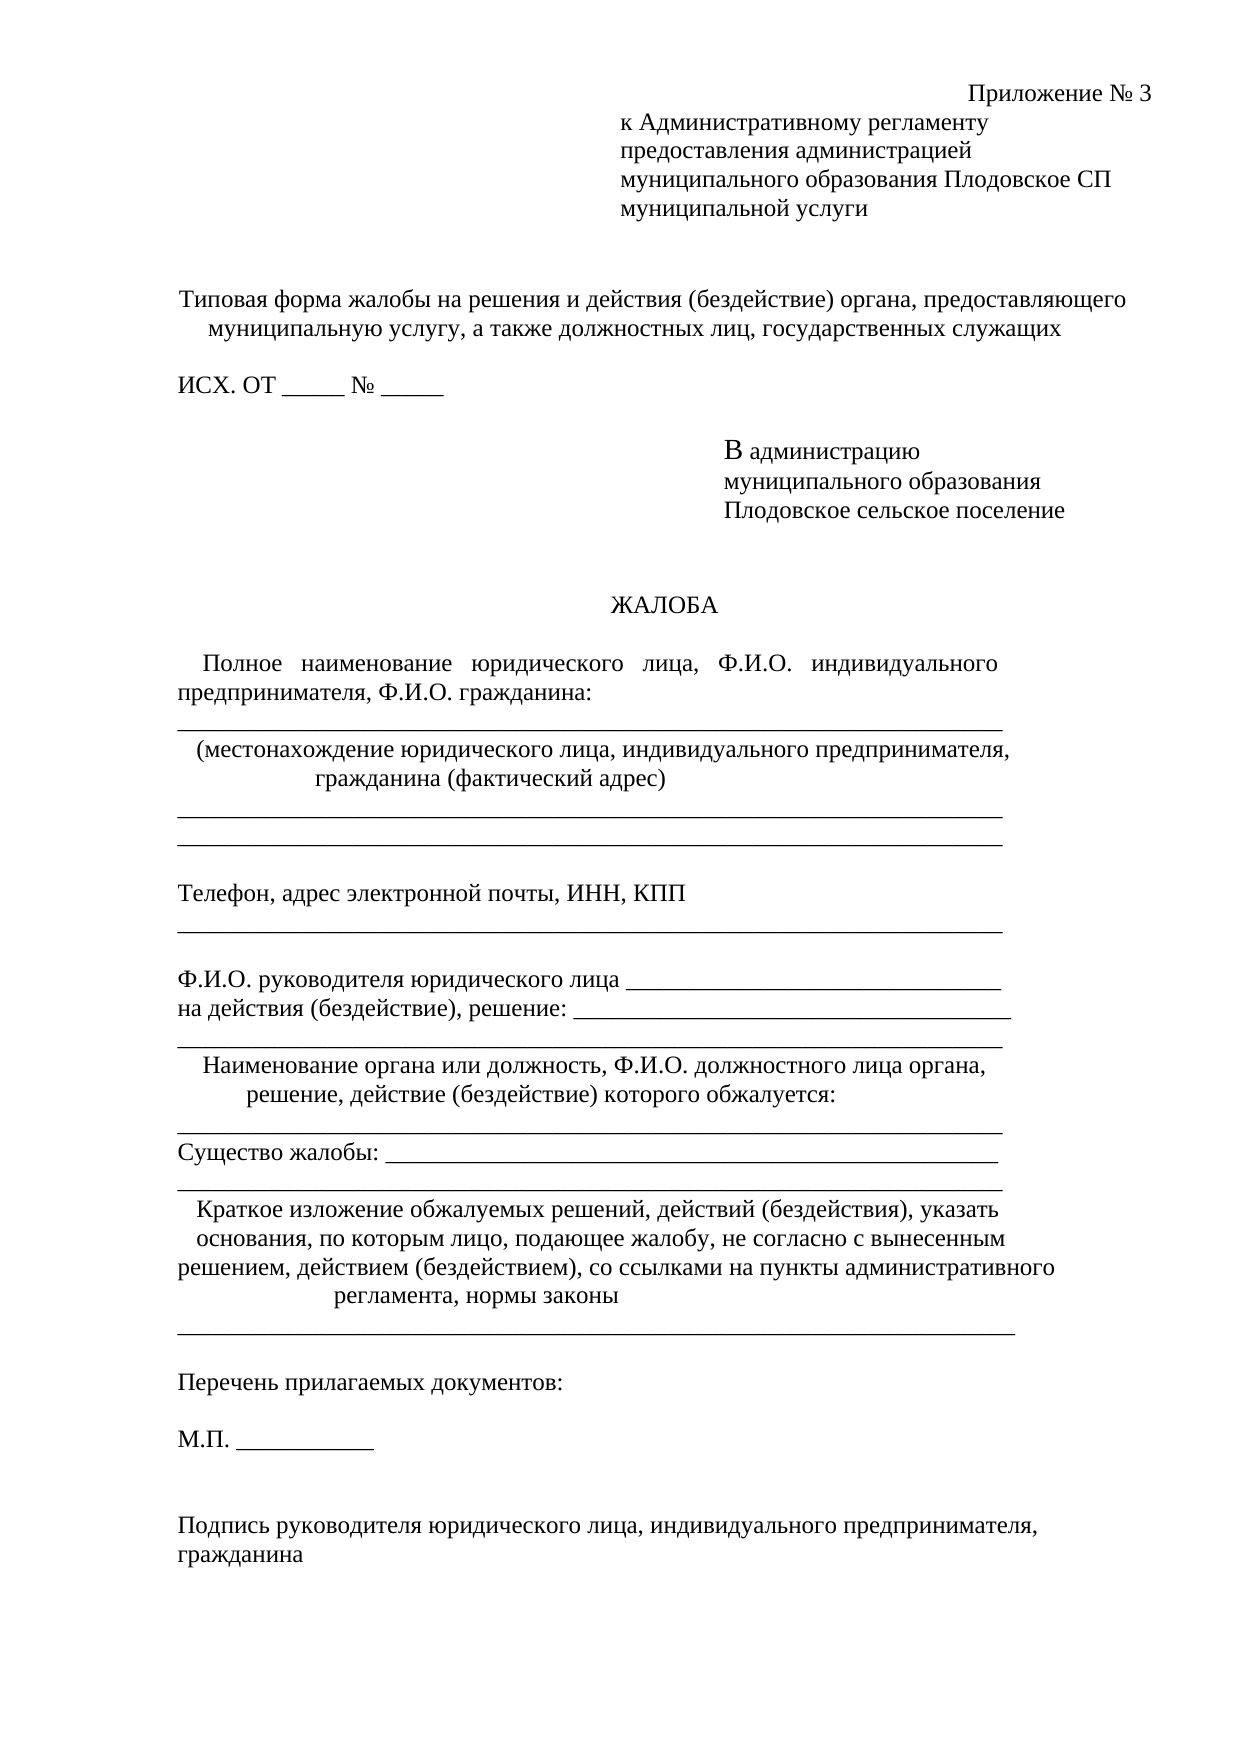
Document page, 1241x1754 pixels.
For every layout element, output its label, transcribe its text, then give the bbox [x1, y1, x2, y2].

text __________________________________________________________________ [177, 1108, 1152, 1137]
text Наименование органа или должность, Ф.И.О. должностного лица органа, [177, 1051, 1152, 1079]
text __________________________________________________________________ [177, 792, 1152, 821]
text (местонахождение юридического лица, индивидуального предпринимателя, [177, 734, 1152, 763]
text Плодовское сельское поселение [177, 495, 1152, 523]
text М.П. ___________ [177, 1424, 1152, 1453]
text решением, действием (бездействием), со ссылками на пункты административного [177, 1252, 1152, 1281]
text ЖАЛОБА [177, 591, 1152, 619]
text Краткое изложение обжалуемых решений, действий (бездействия), указать [177, 1194, 1152, 1223]
text __________________________________________________________________ [177, 1022, 1152, 1051]
text предоставления администрацией [620, 135, 1152, 164]
text Существо жалобы: _________________________________________________ [177, 1137, 1152, 1166]
text муниципальной услуги [620, 193, 1152, 222]
text __________________________________________________________________ [177, 1166, 1152, 1194]
text ___________________________________________________________________ [177, 1309, 1152, 1338]
text Перечень прилагаемых документов: [177, 1367, 1152, 1396]
text Полное наименование юридического лица, Ф.И.О. индивидуального [177, 648, 1152, 677]
text к Административному регламенту [620, 107, 1152, 135]
text основания, по которым лицо, подающее жалобу, не согласно с вынесенным [177, 1223, 1152, 1252]
text муниципального образования [177, 466, 1152, 495]
text решение, действие (бездействие) которого обжалуется: [177, 1079, 1152, 1108]
text предпринимателя, Ф.И.О. гражданина: [177, 677, 1152, 706]
text Приложение № 3 [177, 78, 1152, 107]
text муниципального образования Плодовское СП [620, 164, 1152, 193]
text __________________________________________________________________ [177, 821, 1152, 849]
text В администрацию [177, 432, 1152, 466]
text __________________________________________________________________ [177, 706, 1152, 734]
text Подпись руководителя юридического лица, индивидуального предпринимателя, гражданина [177, 1511, 1152, 1568]
title Типовая форма жалобы на решения и действия (бездействие) органа, предоставляющего муниципальную услугу, а также должностных лиц, государственных служащих [118, 284, 1152, 341]
text регламента, нормы законы [177, 1281, 1152, 1309]
text __________________________________________________________________ [177, 907, 1152, 936]
text гражданина (фактический адрес) [177, 763, 1152, 792]
text Телефон, адрес электронной почты, ИНН, КПП [177, 878, 1152, 907]
text Ф.И.О. руководителя юридического лица ______________________________ [177, 964, 1152, 993]
text на действия (бездействие), решение: ___________________________________ [177, 993, 1152, 1022]
text ИСХ. ОТ _____ № _____ [177, 370, 1152, 399]
